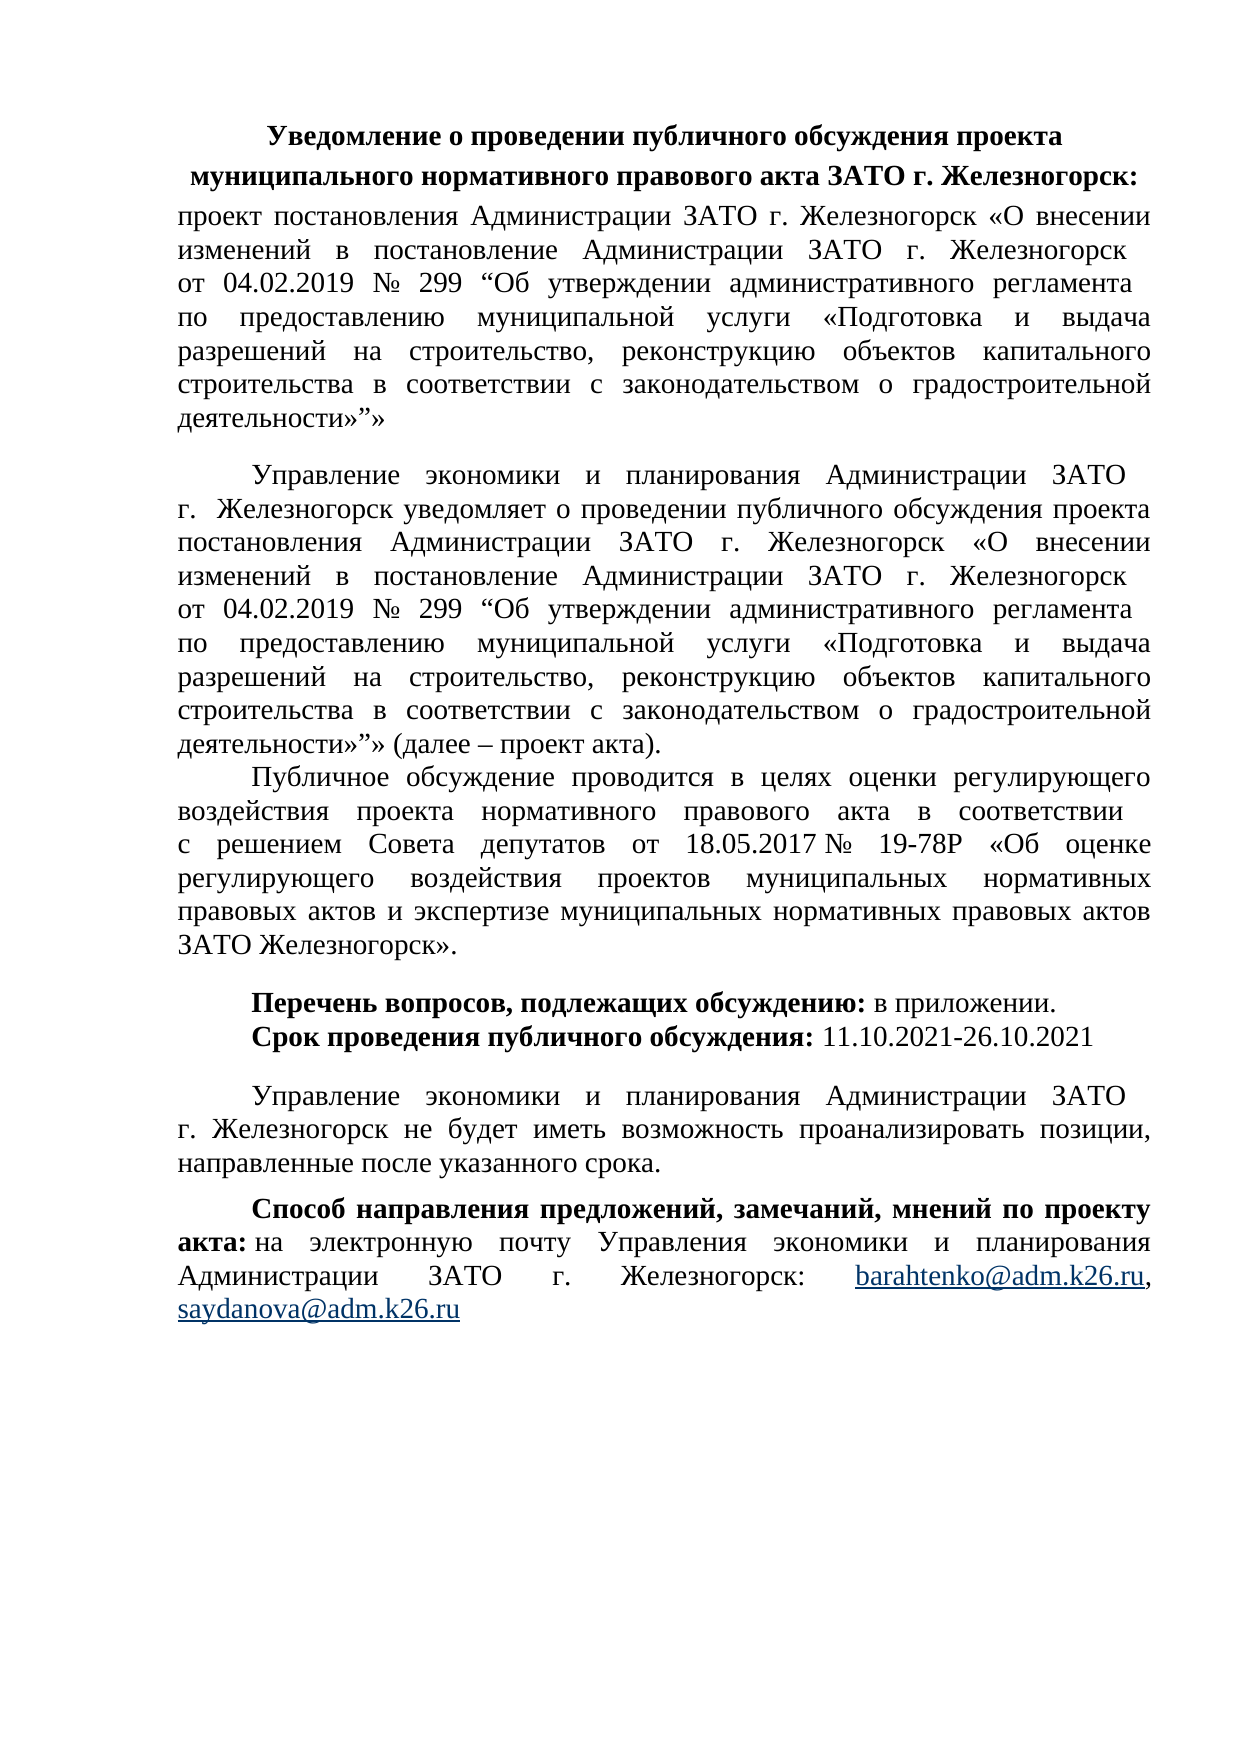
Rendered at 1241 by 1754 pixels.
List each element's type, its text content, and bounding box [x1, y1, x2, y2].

text Управление экономики и планирования Администрации ЗАТО г. Железногорск не будет иметь возможность проанализировать позиции, направленные после указанного срока. [177, 1078, 1152, 1178]
text Публичное обсуждение проводится в целях оценки регулирующего воздействия проекта нормативного правового акта в соответствии с решением Совета депутатов от 18.05.2017 № 19-78Р «Об оценке регулирующего воздействия проектов муниципальных нормативных правовых актов и экспертизе муниципальных нормативных правовых актов ЗАТО Железногорск». [177, 759, 1152, 961]
text Способ направления предложений, замечаний, мнений по проекту акта: на электронную почту Управления экономики и планирования Администрации ЗАТО г. Железногорск: barahtenko@adm.k26.ru, saydanova@adm.k26.ru [177, 1191, 1152, 1325]
text Перечень вопросов, подлежащих обсуждению: в приложении. [177, 986, 1152, 1019]
title Управление экономики и планирования Администрации ЗАТО г. Железногорск уведомляет о проведении публичного обсуждения проекта постановления Администрации ЗАТО г. Железногорск «О внесении изменений в постановление Администрации ЗАТО г. Железногорск от 04.02.2019 № 299 “Об утверждении административного регламента по предоставлению муниципальной услуги «Подготовка и выдача разрешений на строительство, реконструкцию объектов капитального строительства в соответствии с законодательством о градостроительной деятельности»”» (далее – проект акта). [177, 457, 1152, 759]
text проект постановления Администрации ЗАТО г. Железногорск «О внесении изменений в постановление Администрации ЗАТО г. Железногорск от 04.02.2019 № 299 “Об утверждении административного регламента по предоставлению муниципальной услуги «Подготовка и выдача разрешений на строительство, реконструкцию объектов капитального строительства в соответствии с законодательством о градостроительной деятельности»”» [177, 198, 1152, 433]
text Срок проведения публичного обсуждения: 11.10.2021-26.10.2021 [177, 1019, 1152, 1053]
text Уведомление о проведении публичного обсуждения проекта муниципального нормативного правового акта ЗАТО г. Железногорск: [177, 118, 1152, 192]
